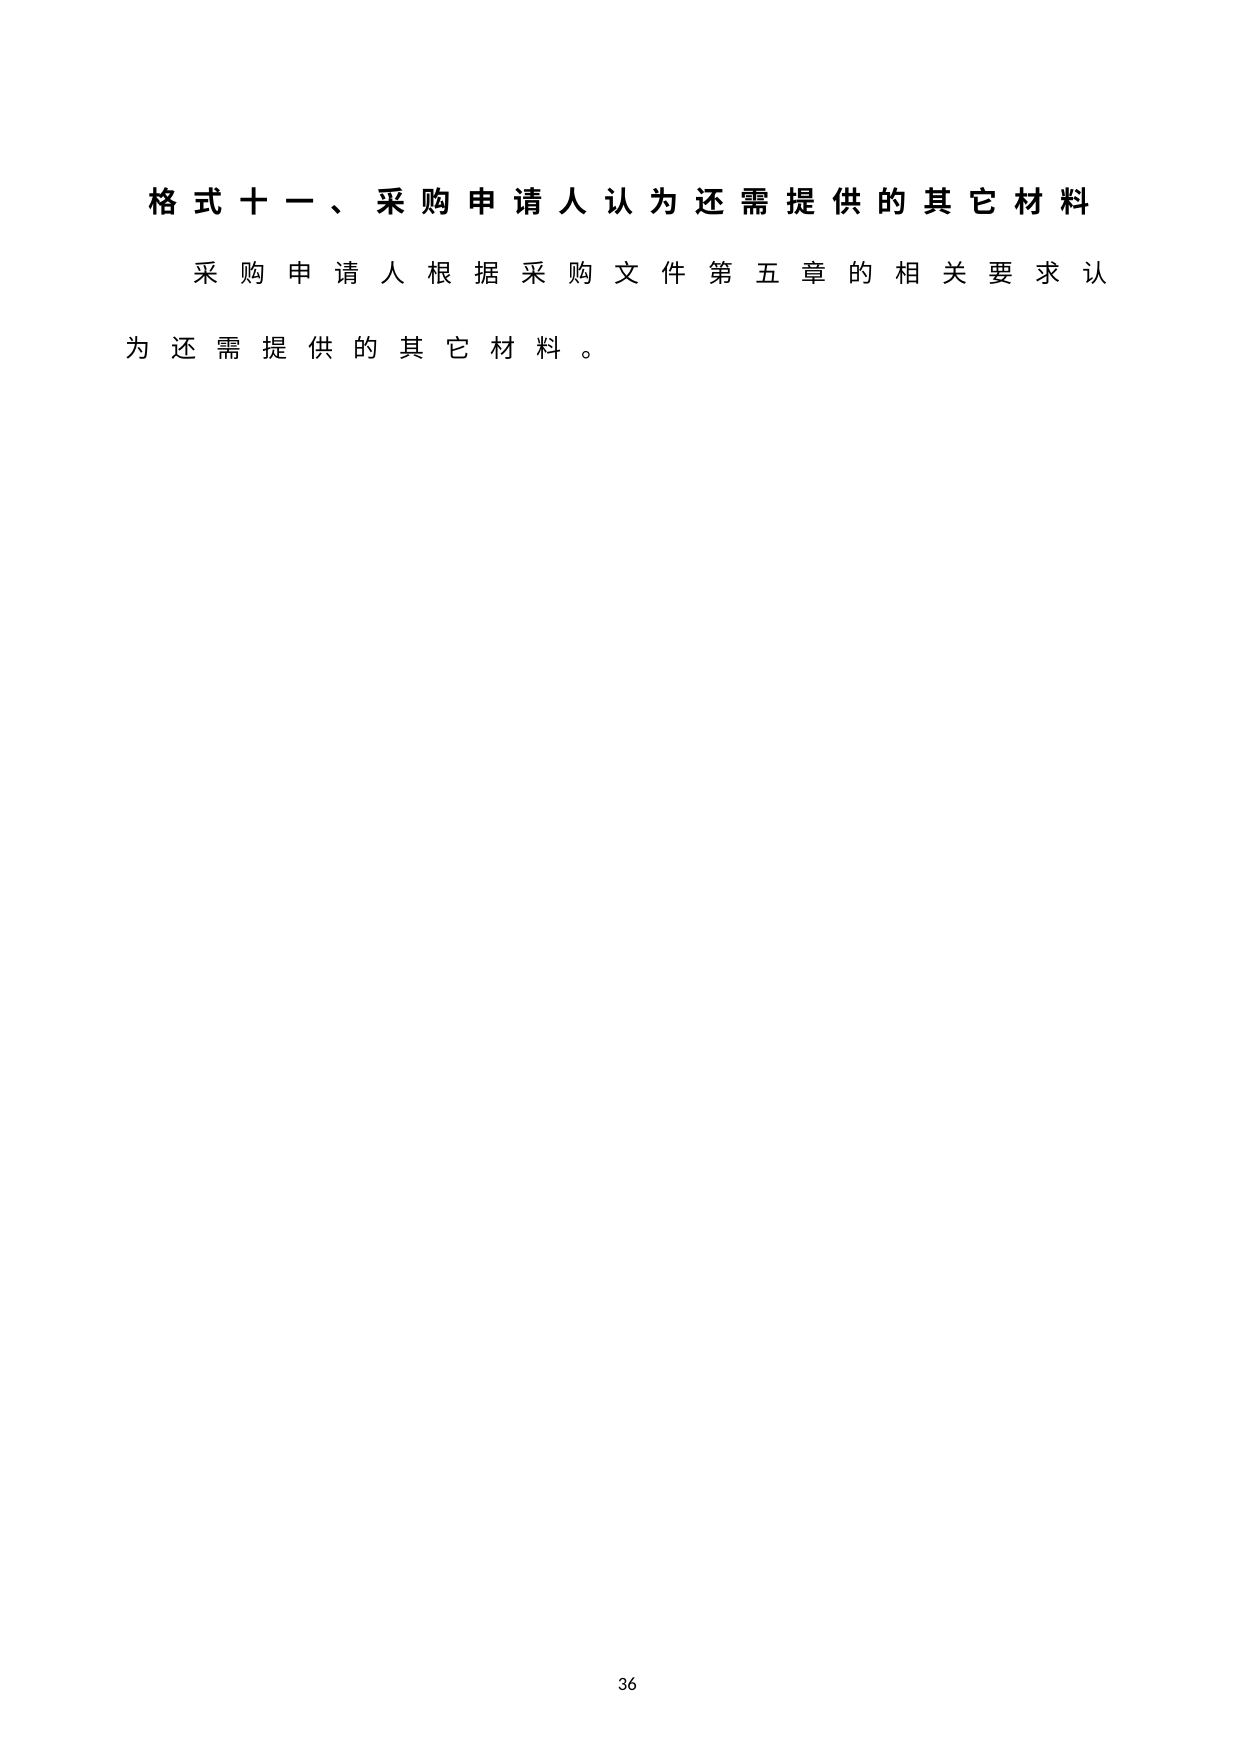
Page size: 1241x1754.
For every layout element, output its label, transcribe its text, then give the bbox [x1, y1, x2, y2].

text 格式十一、采购申请人认为还需提供的其它材料 [125, 175, 1129, 225]
text 采购申请人根据采购文件第五章的相关要求认为还需提供的其它材料。 [125, 246, 1129, 372]
